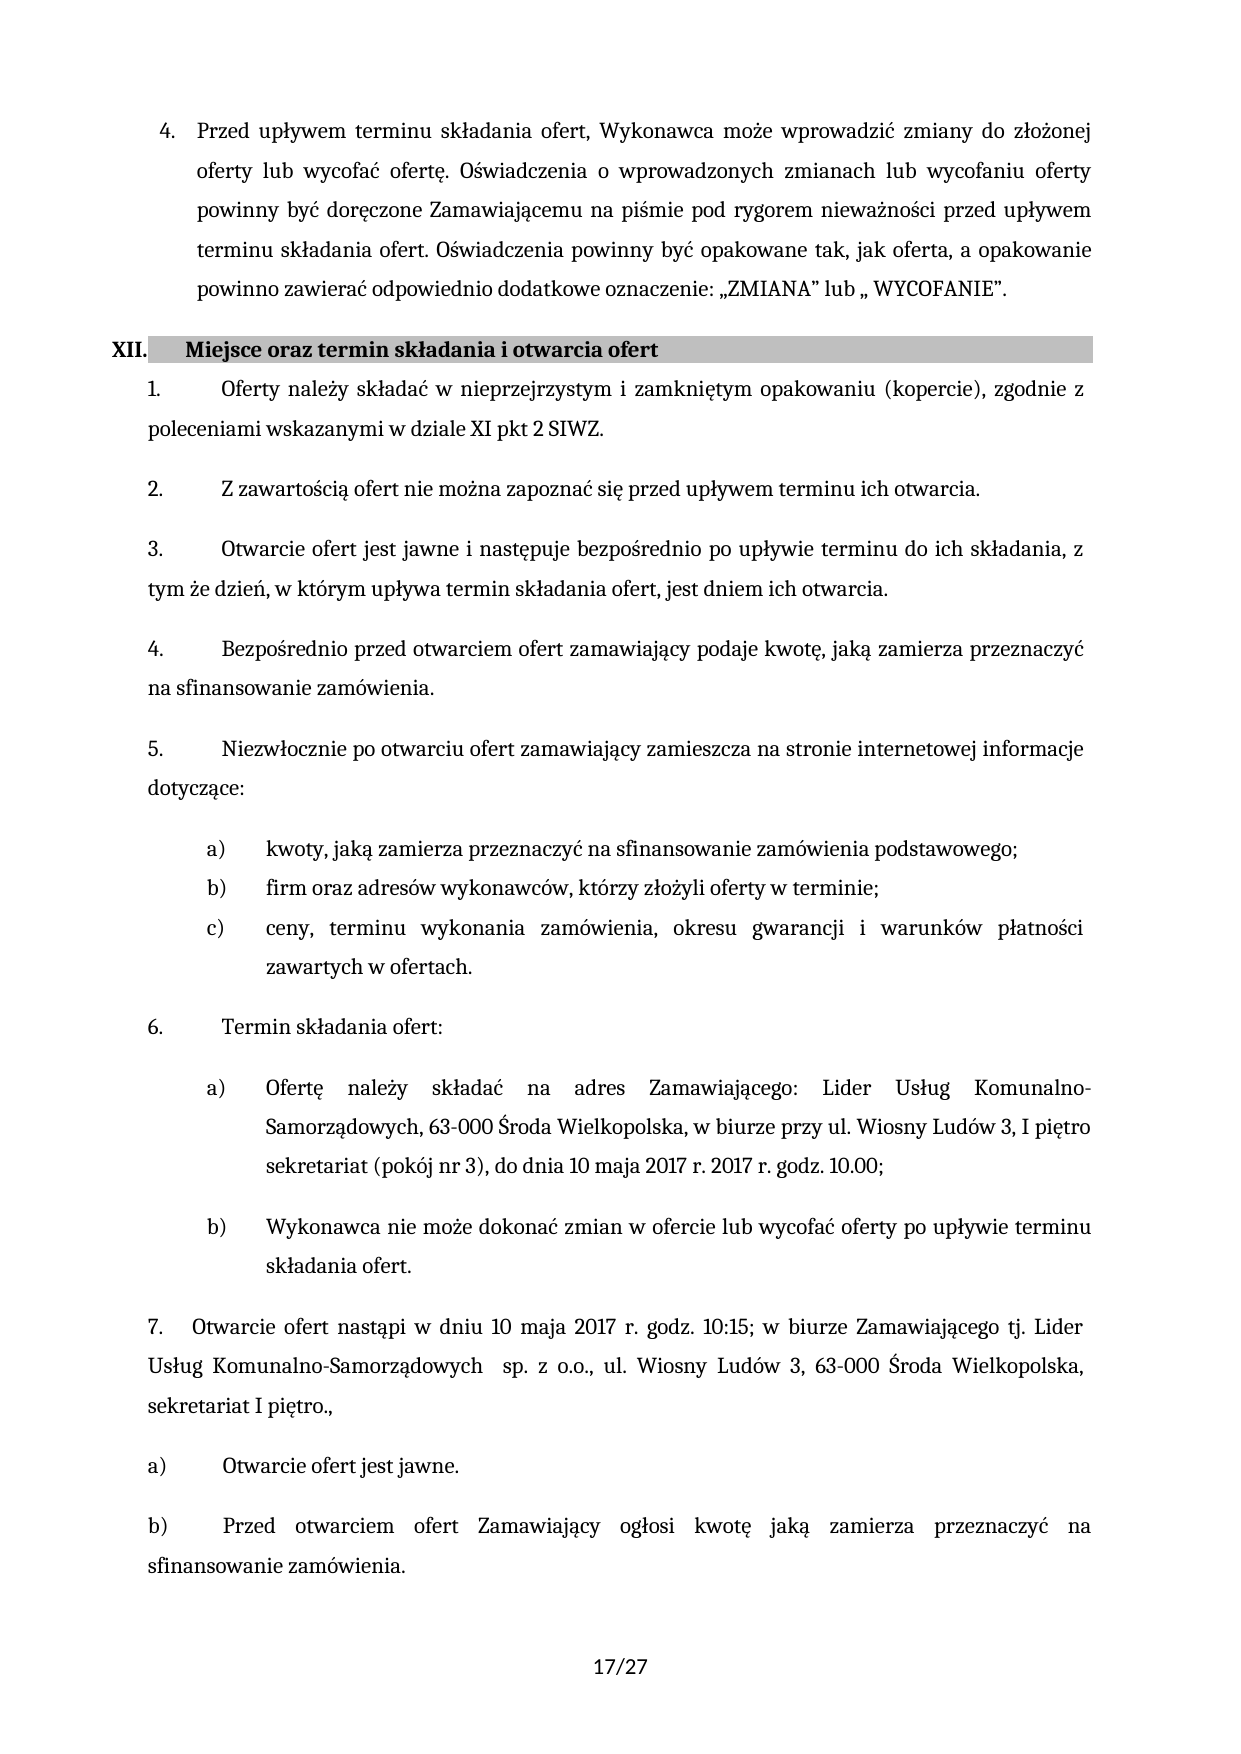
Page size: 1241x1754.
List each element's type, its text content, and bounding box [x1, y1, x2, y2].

list Otwarcie ofert nastąpi w dniu 10 maja 2017 r. godz. 10:15; w biurze Zamawiającego tj. Lider Usług Komunalno-Samorządowych sp. z o.o., ul. Wiosny Ludów 3, 63-000 Środa Wielkopolska, sekretariat I piętro., [148, 1313, 1085, 1419]
list Przed upływem terminu składania ofert, Wykonawca może wprowadzić zmiany do złożonej oferty lub wycofać ofertę. Oświadczenia o wprowadzonych zmianach lub wycofaniu oferty powinny być doręczone Zamawiającemu na piśmie pod rygorem nieważności przed upływem terminu składania ofert. Oświadczenia powinny być opakowane tak, jak oferta, a opakowanie powinno zawierać odpowiednio dodatkowe oznaczenie: „ZMIANA” lub „ WYCOFANIE”. [159, 118, 1093, 302]
list kwoty, jaką zamierza przeznaczyć na sfinansowanie zamówienia podstawowego; [207, 835, 1085, 862]
list Ofertę należy składać na adres Zamawiającego: Lider Usług Komunalno-Samorządowych, 63-000 Środa Wielkopolska, w biurze przy ul. Wiosny Ludów 3, I piętro sekretariat (pokój nr 3), do dnia 10 maja 2017 r. 2017 r. godz. 10.00; [207, 1074, 1093, 1180]
list Wykonawca nie może dokonać zmian w ofercie lub wycofać oferty po upływie terminu składania ofert. [207, 1214, 1093, 1279]
list Otwarcie ofert jest jawne i następuje bezpośrednio po upływie terminu do ich składania, z tym że dzień, w którym upływa termin składania ofert, jest dniem ich otwarcia. [148, 536, 1085, 602]
list Niezwłocznie po otwarciu ofert zamawiający zamieszcza na stronie internetowej informacje dotyczące: [148, 736, 1085, 801]
list ceny, terminu wykonania zamówienia, okresu gwarancji i warunków płatności zawartych w ofertach. [207, 914, 1085, 980]
subtitle Miejsce oraz termin składania i otwarcia ofert [148, 336, 1093, 363]
list Bezpośrednio przed otwarciem ofert zamawiający podaje kwotę, jaką zamierza przeznaczyć na sfinansowanie zamówienia. [148, 636, 1085, 702]
list firm oraz adresów wykonawców, którzy złożyli oferty w terminie; [207, 875, 1085, 901]
list Z zawartością ofert nie można zapoznać się przed upływem terminu ich otwarcia. [148, 476, 1085, 502]
list Termin składania ofert: [148, 1014, 1085, 1040]
list Otwarcie ofert jest jawne. [148, 1453, 1093, 1479]
list Oferty należy składać w nieprzejrzystym i zamkniętym opakowaniu (kopercie), zgodnie z poleceniami wskazanymi w dziale XI pkt 2 SIWZ. [148, 376, 1085, 442]
list Przed otwarciem ofert Zamawiający ogłosi kwotę jaką zamierza przeznaczyć na sfinansowanie zamówienia. [148, 1513, 1093, 1579]
